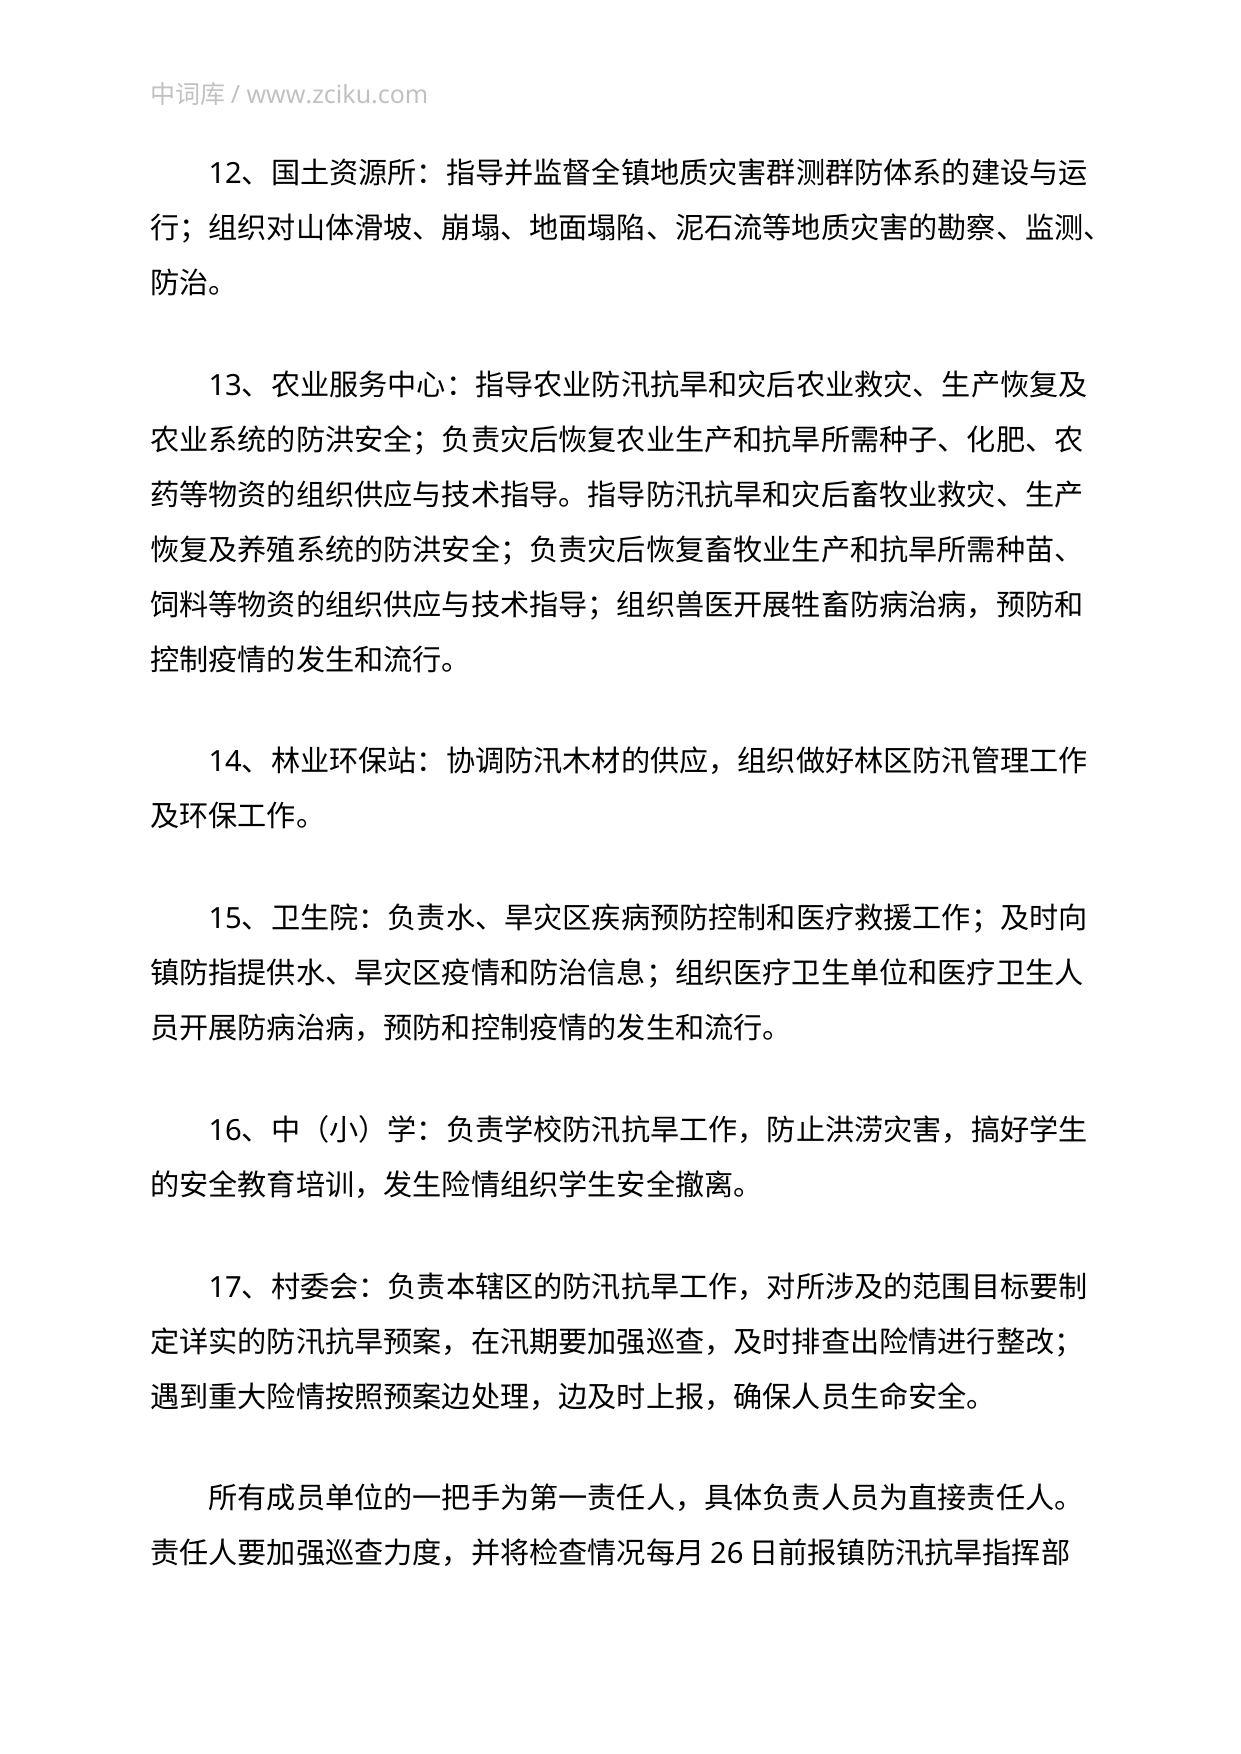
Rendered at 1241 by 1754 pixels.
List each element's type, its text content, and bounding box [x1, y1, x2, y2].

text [150, 1475, 1090, 1572]
text 14、林业环保站：协调防汛木材的供应，组织做好林区防汛管理工作及环保工作。 [150, 738, 1090, 835]
text 17、村委会：负责本辖区的防汛抗旱工作，对所涉及的范围目标要制定详实的防汛抗旱预案，在汛期要加强巡查，及时排查出险情进行整改；遇到重大险情按照预案边处理，边及时上报，确保人员生命安全。 [150, 1263, 1090, 1415]
text 12、国土资源所：指导并监督全镇地质灾害群测群防体系的建设与运行；组织对山体滑坡、崩塌、地面塌陷、泥石流等地质灾害的勘察、监测、防治。 [150, 150, 1090, 302]
text 13、农业服务中心：指导农业防汛抗旱和灾后农业救灾、生产恢复及农业系统的防洪安全；负责灾后恢复农业生产和抗旱所需种子、化肥、农药等物资的组织供应与技术指导。指导防汛抗旱和灾后畜牧业救灾、生产恢复及养殖系统的防洪安全；负责灾后恢复畜牧业生产和抗旱所需种苗、饲料等物资的组织供应与技术指导；组织兽医开展牲畜防病治病，预防和控制疫情的发生和流行。 [150, 362, 1090, 678]
text 15、卫生院：负责水、旱灾区疾病预防控制和医疗救援工作；及时向镇防指提供水、旱灾区疫情和防治信息；组织医疗卫生单位和医疗卫生人员开展防病治病，预防和控制疫情的发生和流行。 [150, 895, 1090, 1047]
text 16、中（小）学：负责学校防汛抗旱工作，防止洪涝灾害，搞好学生的安全教育培训，发生险情组织学生安全撤离。 [150, 1106, 1090, 1204]
